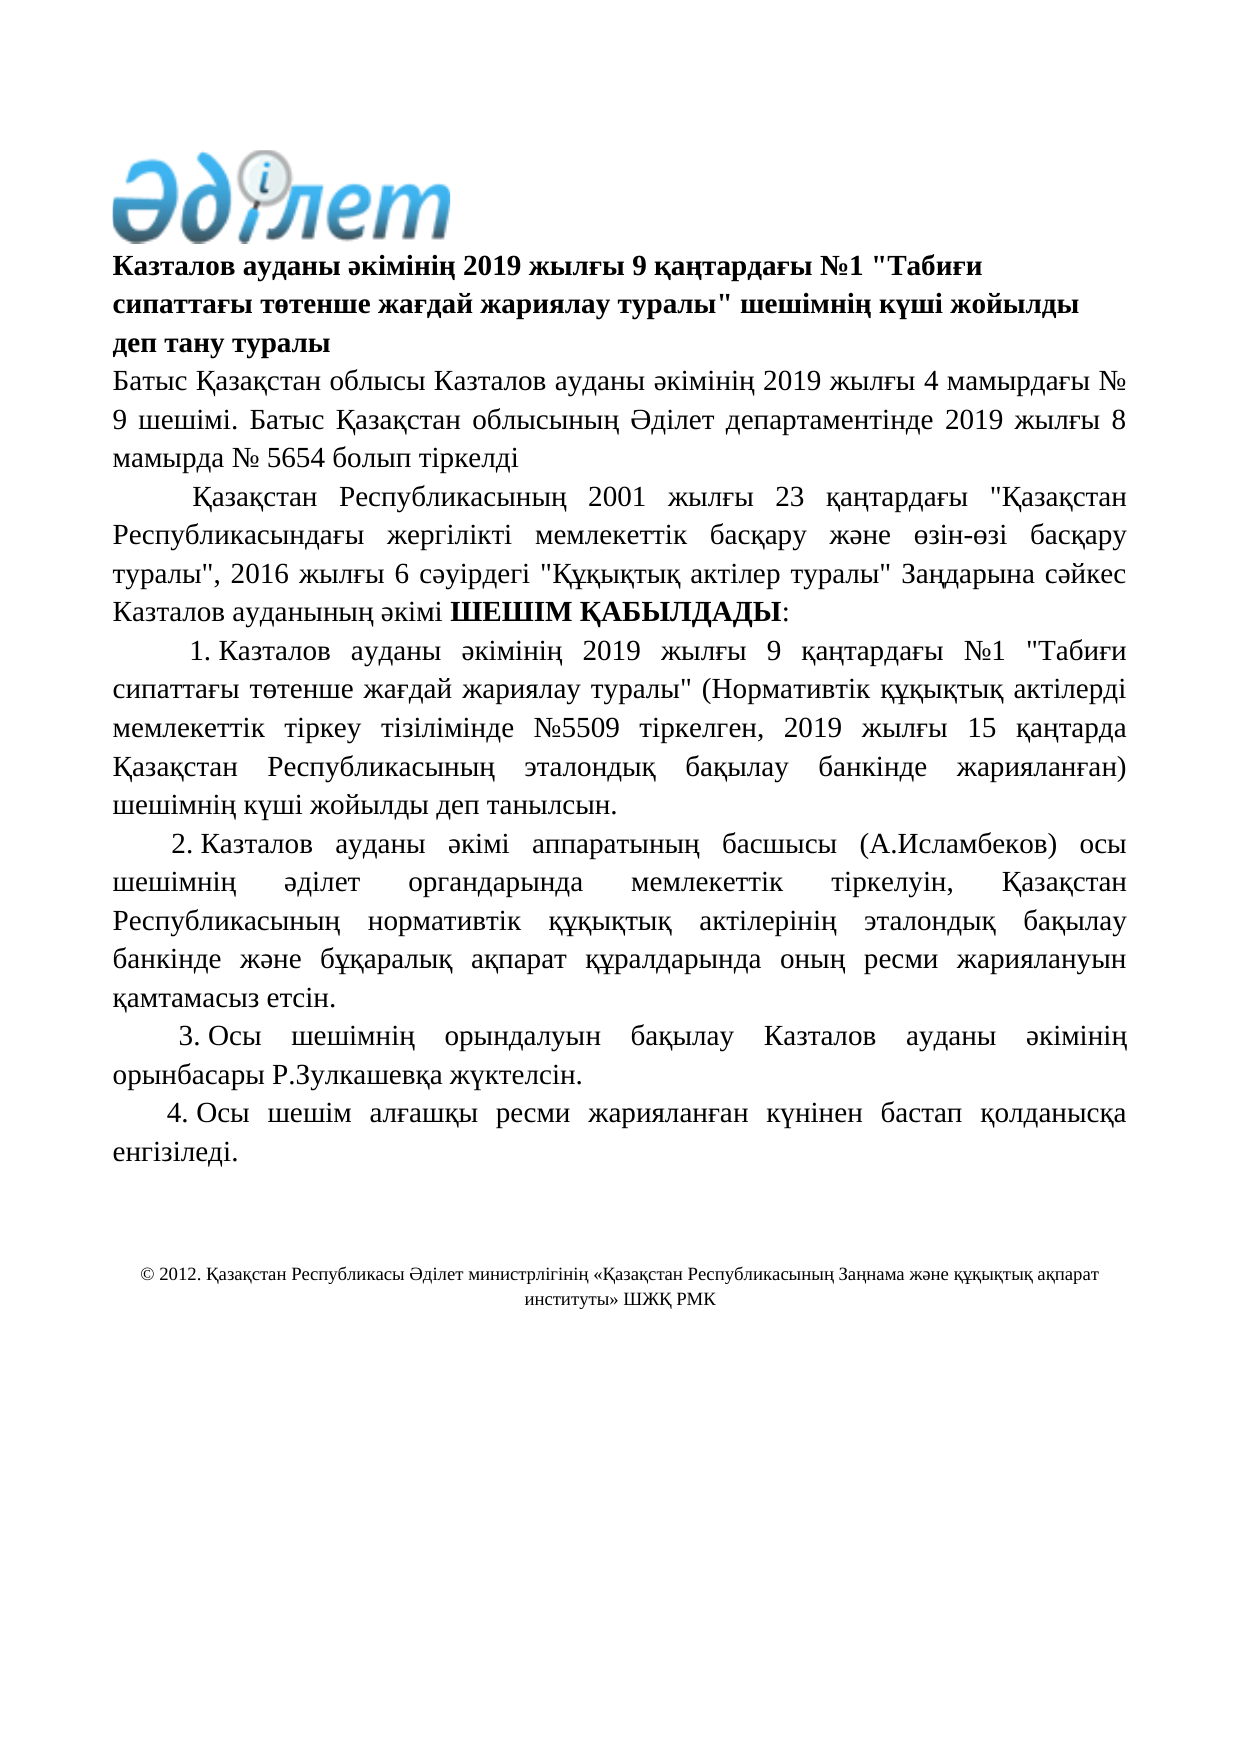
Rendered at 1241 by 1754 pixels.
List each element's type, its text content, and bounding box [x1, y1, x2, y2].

text 2. Казталов ауданы әкімі аппаратының басшысы (А.Исламбеков) осы шешімнің әділет органдарында мемлекеттік тіркелуін, Қазақстан Республикасының нормативтік құқықтық актілерінің эталондық бақылау банкінде және бұқаралық ақпарат құралдарында оның ресми жариялануын қамтамасыз етсін. [112, 826, 1128, 1013]
text 4. Осы шешім алғашқы ресми жарияланған күнінен бастап қолданысқа енгізіледі. [112, 1096, 1128, 1168]
text Батыс Қазақстан облысы Казталов ауданы әкімінің 2019 жылғы 4 мамырдағы № 9 шешімі. Батыс Қазақстан облысының Әділет департаментінде 2019 жылғы 8 мамырда № 5654 болып тіркелді [112, 363, 1128, 474]
text 3. Осы шешімнің орындалуын бақылау Казталов ауданы әкімінің орынбасары Р.Зулкашевқа жүктелсін. [112, 1018, 1128, 1091]
text Казталов ауданы әкімінің 2019 жылғы 9 қаңтардағы №1 "Табиғи сипаттағы төтенше жағдай жариялау туралы" шешімнің күші жойылды деп тану туралы [112, 248, 1128, 358]
picture [112, 150, 451, 244]
text 1. Казталов ауданы әкімінің 2019 жылғы 9 қаңтардағы №1 "Табиғи сипаттағы төтенше жағдай жариялау туралы" (Нормативтік құқықтық актілерді мемлекеттік тіркеу тізілімінде №5509 тіркелген, 2019 жылғы 15 қаңтарда Қазақстан Республикасының эталондық бақылау банкінде жарияланған) шешімнің күші жойылды деп танылсын. [112, 633, 1128, 821]
text © 2012. Қазақстан Республикасы Әділет министрлігінің «Қазақстан Республикасының Заңнама және құқықтық ақпарат институты» ШЖҚ РМК [112, 1263, 1128, 1309]
text Қазақстан Республикасының 2001 жылғы 23 қаңтардағы "Қазақстан Республикасындағы жергілікті мемлекеттік басқару және өзін-өзі басқару туралы", 2016 жылғы 6 сәуірдегі "Құқықтық актілер туралы" Заңдарына сәйкес Казталов ауданының әкімі ШЕШІМ ҚАБЫЛДАДЫ: [112, 479, 1128, 628]
